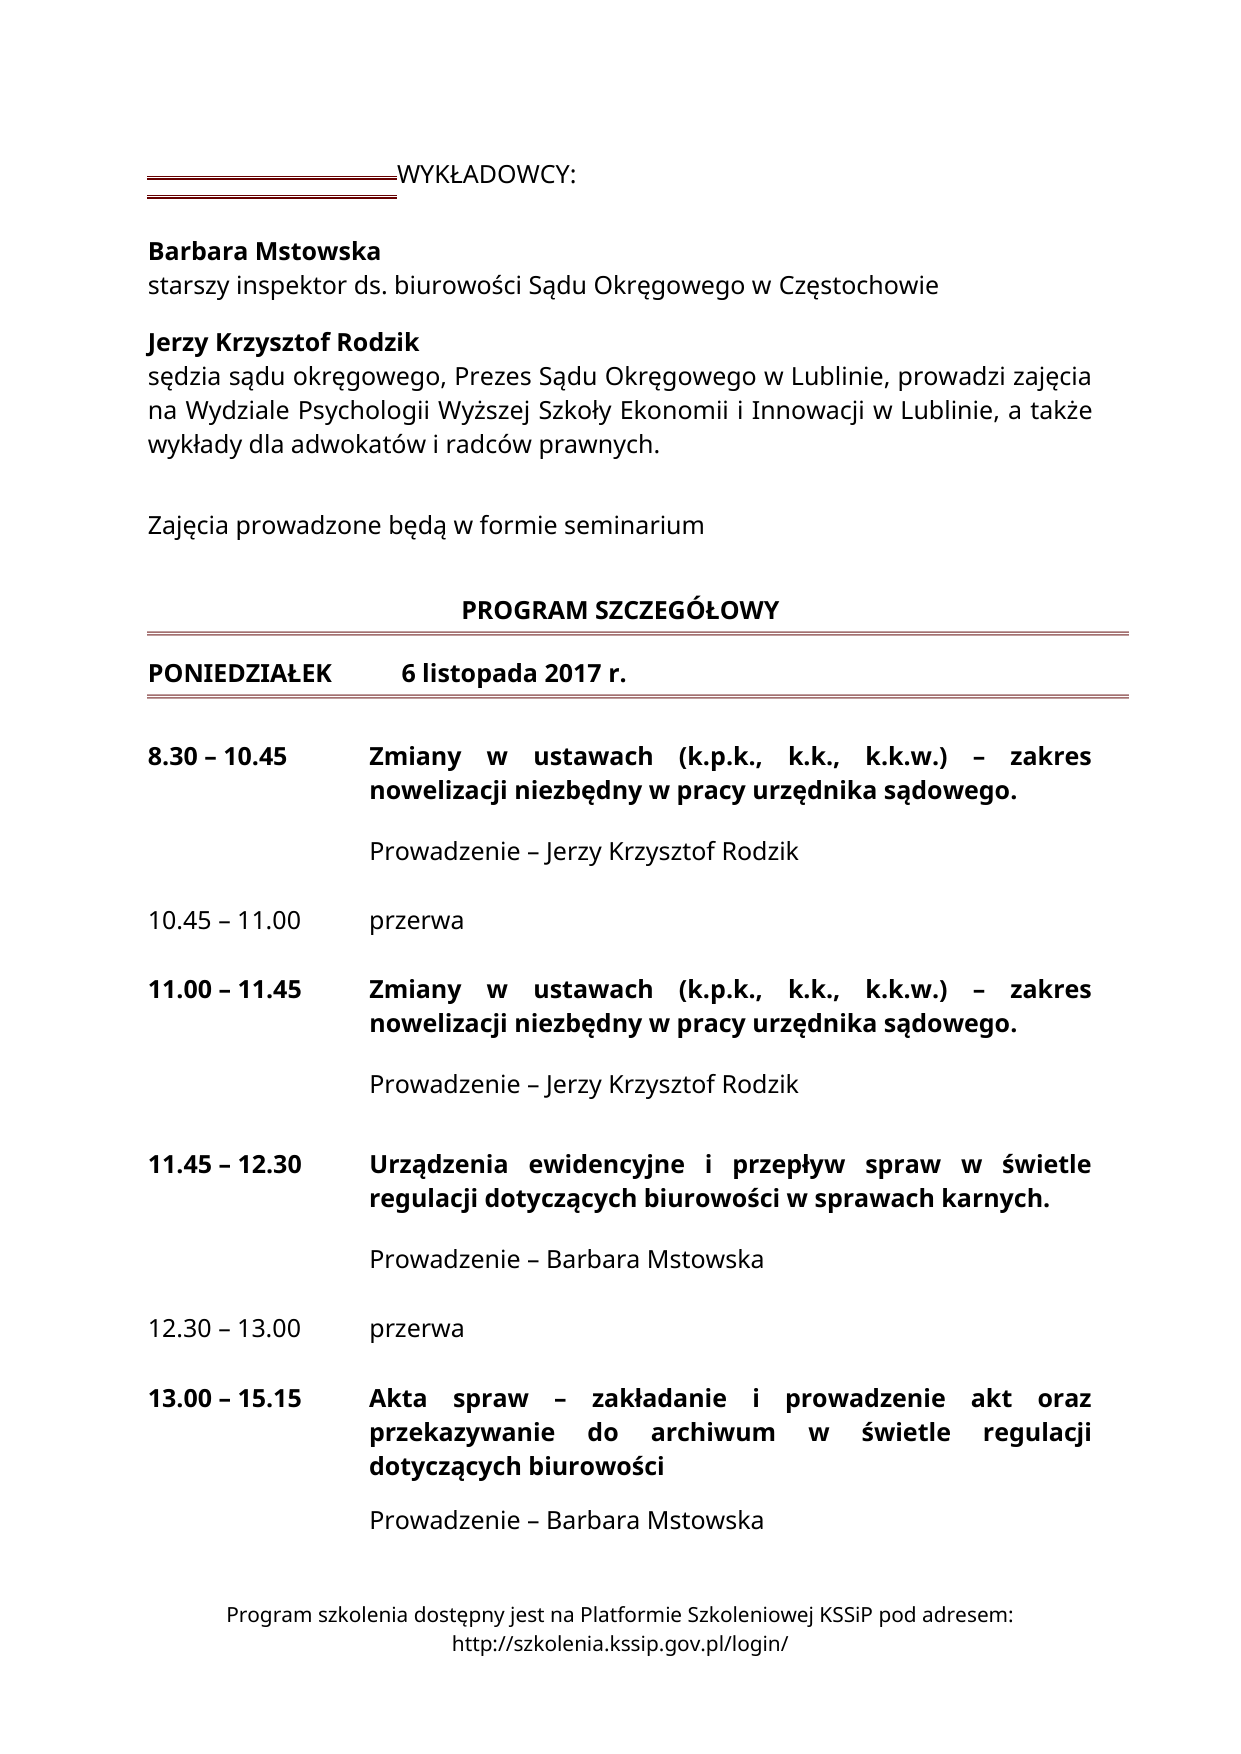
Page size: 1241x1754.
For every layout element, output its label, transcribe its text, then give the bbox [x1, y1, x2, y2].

text Prowadzenie – Jerzy Krzysztof Rodzik [369, 1066, 1093, 1101]
text sędzia sądu okręgowego, Prezes Sądu Okręgowego w Lublinie, prowadzi zajęcia na Wydziale Psychologii Wyższej Szkoły Ekonomii i Innowacji w Lublinie, a także wykłady dla adwokatów i radców prawnych. [148, 359, 1093, 461]
text Prowadzenie – Jerzy Krzysztof Rodzik [369, 833, 1093, 867]
text Zajęcia prowadzone będą w formie seminarium [148, 507, 1093, 541]
text http://szkolenia.kssip.gov.pl/login/ [148, 1629, 1093, 1657]
text Prowadzenie – Barbara Mstowska [369, 1503, 1093, 1537]
text PONIEDZIAŁEK 6 listopada 2017 r. [148, 655, 1167, 689]
text starszy inspektor ds. biurowości Sądu Okręgowego w Częstochowie [148, 268, 1167, 302]
text 13.00 – 15.15 Akta spraw – zakładanie i prowadzenie akt oraz przekazywanie do archiwum w świetle regulacji dotyczących biurowości [148, 1380, 1093, 1482]
text 11.00 – 11.45 Zmiany w ustawach (k.p.k., k.k., k.k.w.) – zakres nowelizacji niezbędny w pracy urzędnika sądowego. [148, 972, 1093, 1040]
text Jerzy Krzysztof Rodzik [148, 324, 1167, 359]
text Prowadzenie – Barbara Mstowska [369, 1242, 1093, 1276]
text 8.30 – 10.45 Zmiany w ustawach (k.p.k., k.k., k.k.w.) – zakres nowelizacji niezbędny w pracy urzędnika sądowego. [148, 738, 1093, 807]
text PROGRAM SZCZEGÓŁOWY [148, 592, 1093, 626]
text 12.30 – 13.00 przerwa [148, 1311, 1093, 1374]
text 10.45 – 11.00 przerwa [148, 903, 1093, 965]
picture [147, 626, 1129, 640]
text 11.45 – 12.30 Urządzenia ewidencyjne i przepływ spraw w świetle regulacji dotyczących biurowości w sprawach karnych. [148, 1147, 1093, 1215]
picture [147, 689, 1129, 703]
text Barbara Mstowska [148, 234, 1167, 268]
picture [147, 171, 397, 184]
text WYKŁADOWCY: [148, 157, 1093, 191]
text Program szkolenia dostępny jest na Platformie Szkoleniowej KSSiP pod adresem: [148, 1600, 1093, 1629]
picture [147, 190, 397, 203]
